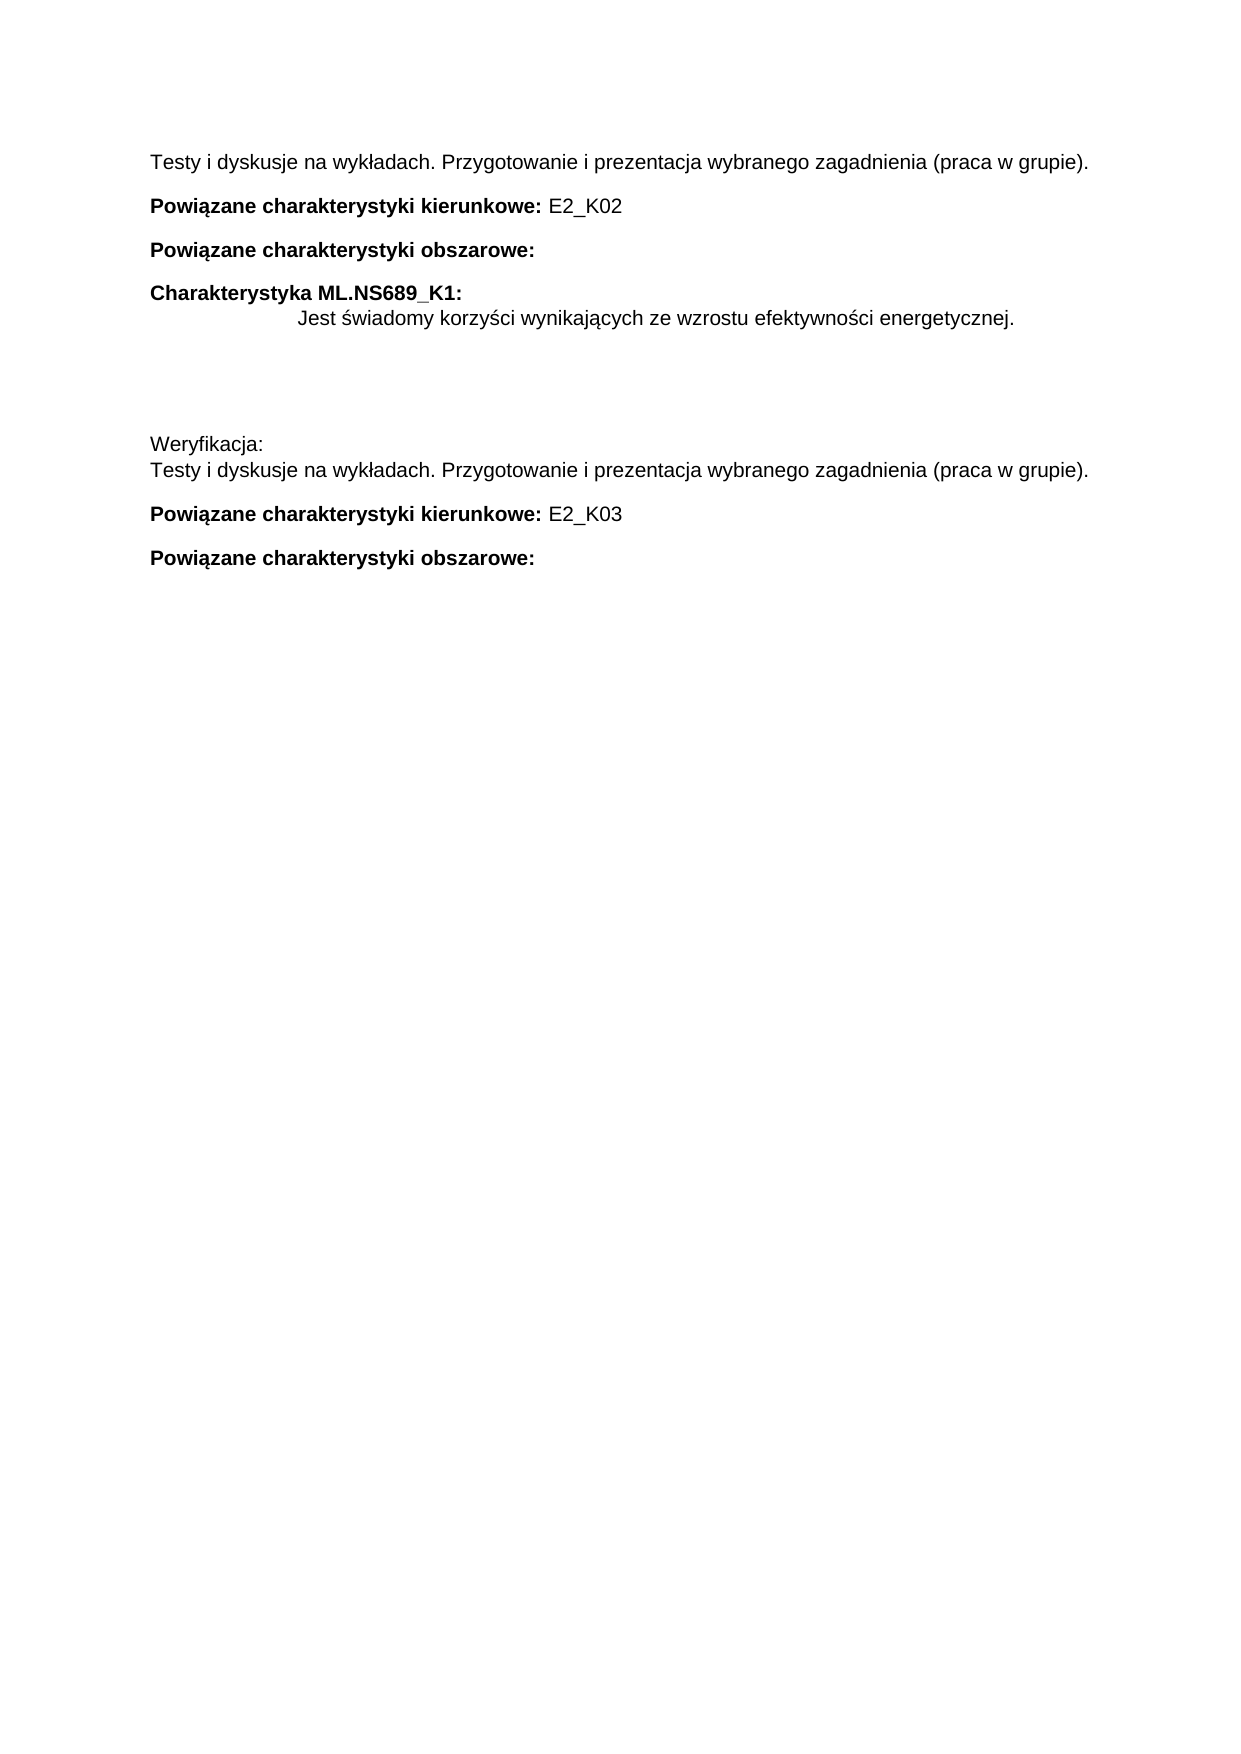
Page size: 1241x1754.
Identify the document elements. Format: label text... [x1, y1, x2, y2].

text Weryfikacja: [150, 432, 1090, 456]
text Powiązane charakterystyki kierunkowe: E2_K03 [150, 502, 1090, 526]
text Powiązane charakterystyki obszarowe: [150, 237, 1090, 261]
text Charakterystyka ML.NS689_K1: [150, 281, 1090, 305]
text Jest świadomy korzyści wynikających ze wzrostu efektywności energetycznej. [150, 306, 1090, 426]
text Powiązane charakterystyki kierunkowe: E2_K02 [150, 194, 1090, 218]
text Powiązane charakterystyki obszarowe: [150, 546, 1090, 570]
text Testy i dyskusje na wykładach. Przygotowanie i prezentacja wybranego zagadnienia (praca w grupie). [150, 150, 1090, 174]
text Testy i dyskusje na wykładach. Przygotowanie i prezentacja wybranego zagadnienia (praca w grupie). [150, 458, 1090, 482]
